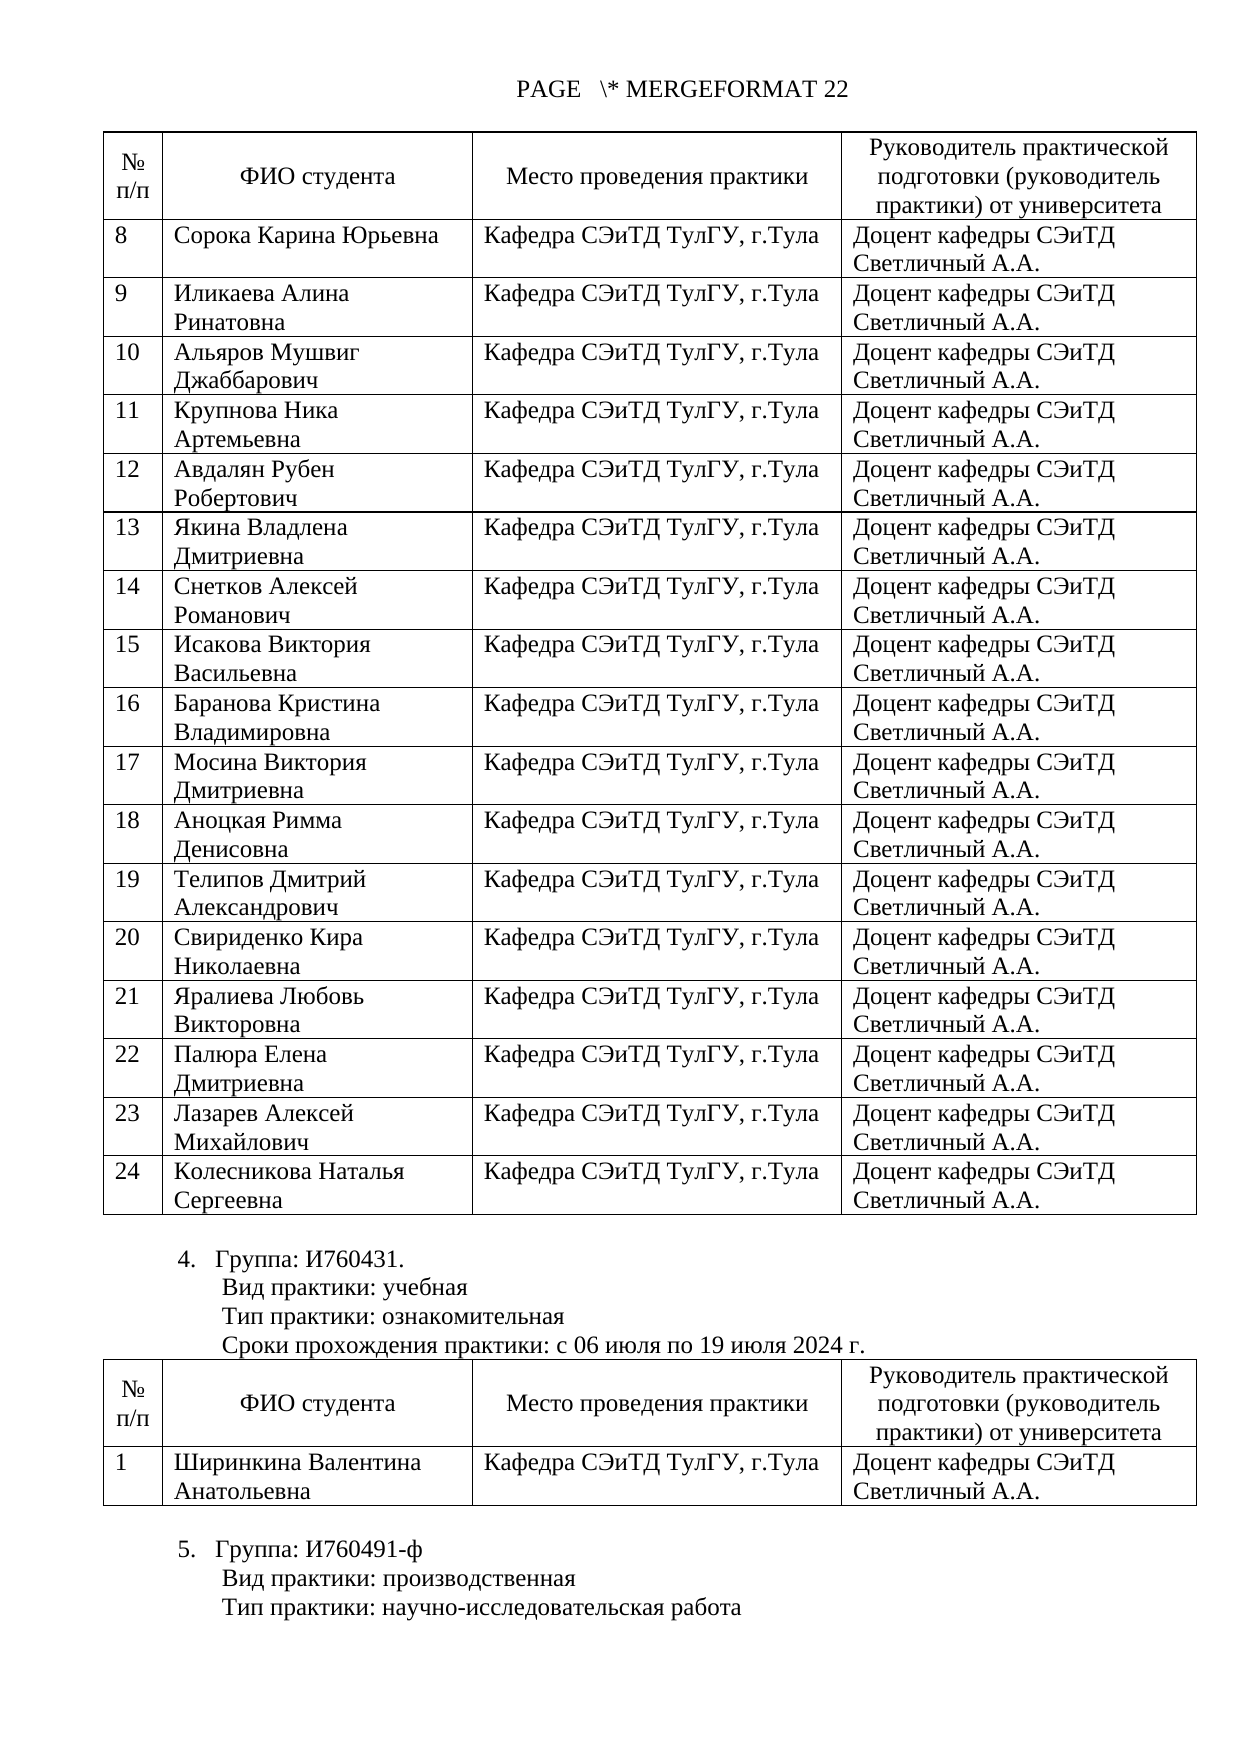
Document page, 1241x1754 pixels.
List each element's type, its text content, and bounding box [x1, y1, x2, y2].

table_cell 1 [104, 1447, 162, 1504]
table_cell Доцент кафедры СЭиТД Светличный А.А. [842, 1098, 1196, 1155]
table_cell 16 [104, 688, 162, 746]
table_cell Кафедра СЭиТД ТулГУ, г.Тула [473, 337, 841, 394]
table_cell 9 [104, 278, 162, 336]
table_cell 21 [104, 981, 162, 1038]
table_cell Сорока Карина Юрьевна [163, 220, 472, 277]
table_cell Крупнова Ника Артемьевна [163, 395, 472, 453]
table_cell Кафедра СЭиТД ТулГУ, г.Тула [473, 1039, 841, 1097]
table_cell Доцент кафедры СЭиТД Светличный А.А. [842, 1156, 1196, 1214]
table_cell Авдалян Рубен Робертович [163, 454, 472, 511]
table_cell Кафедра СЭиТД ТулГУ, г.Тула [473, 864, 841, 921]
table_cell Доцент кафедры СЭиТД Светличный А.А. [842, 747, 1196, 804]
table_cell Доцент кафедры СЭиТД Светличный А.А. [842, 688, 1196, 746]
table_cell 10 [104, 337, 162, 394]
table_cell Кафедра СЭиТД ТулГУ, г.Тула [473, 981, 841, 1038]
table_cell Аноцкая Римма Денисовна [163, 805, 472, 863]
table_cell Доцент кафедры СЭиТД Светличный А.А. [842, 454, 1196, 511]
table_cell Снетков Алексей Романович [163, 571, 472, 628]
table_header Руководитель практической подготовки (руководитель практики) от университета [842, 133, 1196, 219]
table_cell Доцент кафедры СЭиТД Светличный А.А. [842, 922, 1196, 980]
table_cell Кафедра СЭиТД ТулГУ, г.Тула [473, 805, 841, 863]
table_cell Доцент кафедры СЭиТД Светличный А.А. [842, 395, 1196, 453]
table_cell Якина Владлена Дмитриевна [163, 513, 472, 570]
table_cell Кафедра СЭиТД ТулГУ, г.Тула [473, 571, 841, 628]
text Тип практики: ознакомительная [177, 1301, 1181, 1330]
table_cell Исакова Виктория Васильевна [163, 630, 472, 687]
table_cell Кафедра СЭиТД ТулГУ, г.Тула [473, 747, 841, 804]
table_cell 15 [104, 630, 162, 687]
table_cell Телипов Дмитрий Александрович [163, 864, 472, 921]
table_cell Доцент кафедры СЭиТД Светличный А.А. [842, 864, 1196, 921]
table_header № п/п [104, 133, 162, 219]
table_cell Мосина Виктория Дмитриевна [163, 747, 472, 804]
table_cell Свириденко Кира Николаевна [163, 922, 472, 980]
table_cell Кафедра СЭиТД ТулГУ, г.Тула [473, 220, 841, 277]
table_cell 19 [104, 864, 162, 921]
table_cell Колесникова Наталья Сергеевна [163, 1156, 472, 1214]
table_cell Альяров Мушвиг Джаббарович [163, 337, 472, 394]
table_header ФИО студента [163, 133, 472, 219]
table_cell Доцент кафедры СЭиТД Светличный А.А. [842, 220, 1196, 277]
table_cell 12 [104, 454, 162, 511]
table_cell Кафедра СЭиТД ТулГУ, г.Тула [473, 278, 841, 336]
list Группа: И760491-ф [177, 1534, 1181, 1563]
text Вид практики: учебная [177, 1272, 1181, 1301]
table_cell Доцент кафедры СЭиТД Светличный А.А. [842, 1447, 1196, 1504]
table_cell Доцент кафедры СЭиТД Светличный А.А. [842, 805, 1196, 863]
table_header Место проведения практики [473, 1360, 841, 1446]
table_cell 17 [104, 747, 162, 804]
table_cell Доцент кафедры СЭиТД Светличный А.А. [842, 630, 1196, 687]
text Сроки прохождения практики: с 06 июля по 19 июля 2024 г. [177, 1330, 1181, 1359]
table_cell Доцент кафедры СЭиТД Светличный А.А. [842, 1039, 1196, 1097]
table_cell Доцент кафедры СЭиТД Светличный А.А. [842, 571, 1196, 628]
table_cell Кафедра СЭиТД ТулГУ, г.Тула [473, 630, 841, 687]
table_header Место проведения практики [473, 133, 841, 219]
table_cell 8 [104, 220, 162, 277]
table_cell Лазарев Алексей Михайлович [163, 1098, 472, 1155]
table_cell 18 [104, 805, 162, 863]
table_cell Кафедра СЭиТД ТулГУ, г.Тула [473, 1098, 841, 1155]
table_cell Доцент кафедры СЭиТД Светличный А.А. [842, 337, 1196, 394]
table_cell Яралиева Любовь Викторовна [163, 981, 472, 1038]
table_cell 24 [104, 1156, 162, 1214]
table_cell Кафедра СЭиТД ТулГУ, г.Тула [473, 688, 841, 746]
text Тип практики: научно-исследовательская работа [177, 1592, 1181, 1621]
table_cell Баранова Кристина Владимировна [163, 688, 472, 746]
text Вид практики: производственная [177, 1563, 1181, 1592]
table_cell Доцент кафедры СЭиТД Светличный А.А. [842, 981, 1196, 1038]
table_cell 11 [104, 395, 162, 453]
table_cell 20 [104, 922, 162, 980]
table_cell Кафедра СЭиТД ТулГУ, г.Тула [473, 395, 841, 453]
table_cell 13 [104, 513, 162, 570]
table_cell 22 [104, 1039, 162, 1097]
table_cell Доцент кафедры СЭиТД Светличный А.А. [842, 513, 1196, 570]
table_cell Кафедра СЭиТД ТулГУ, г.Тула [473, 454, 841, 511]
table_cell Кафедра СЭиТД ТулГУ, г.Тула [473, 922, 841, 980]
table_cell Кафедра СЭиТД ТулГУ, г.Тула [473, 513, 841, 570]
table_cell 14 [104, 571, 162, 628]
table_cell Доцент кафедры СЭиТД Светличный А.А. [842, 278, 1196, 336]
table_header ФИО студента [163, 1360, 472, 1446]
table_cell Кафедра СЭиТД ТулГУ, г.Тула [473, 1156, 841, 1214]
table_cell Ширинкина Валентина Анатольевна [163, 1447, 472, 1504]
table_cell Кафедра СЭиТД ТулГУ, г.Тула [473, 1447, 841, 1504]
table_cell 23 [104, 1098, 162, 1155]
table_header Руководитель практической подготовки (руководитель практики) от университета [842, 1360, 1196, 1446]
table_cell Иликаева Алина Ринатовна [163, 278, 472, 336]
table_header № п/п [104, 1360, 162, 1446]
list Группа: И760431. [177, 1244, 1181, 1272]
table_cell Палюра Елена Дмитриевна [163, 1039, 472, 1097]
